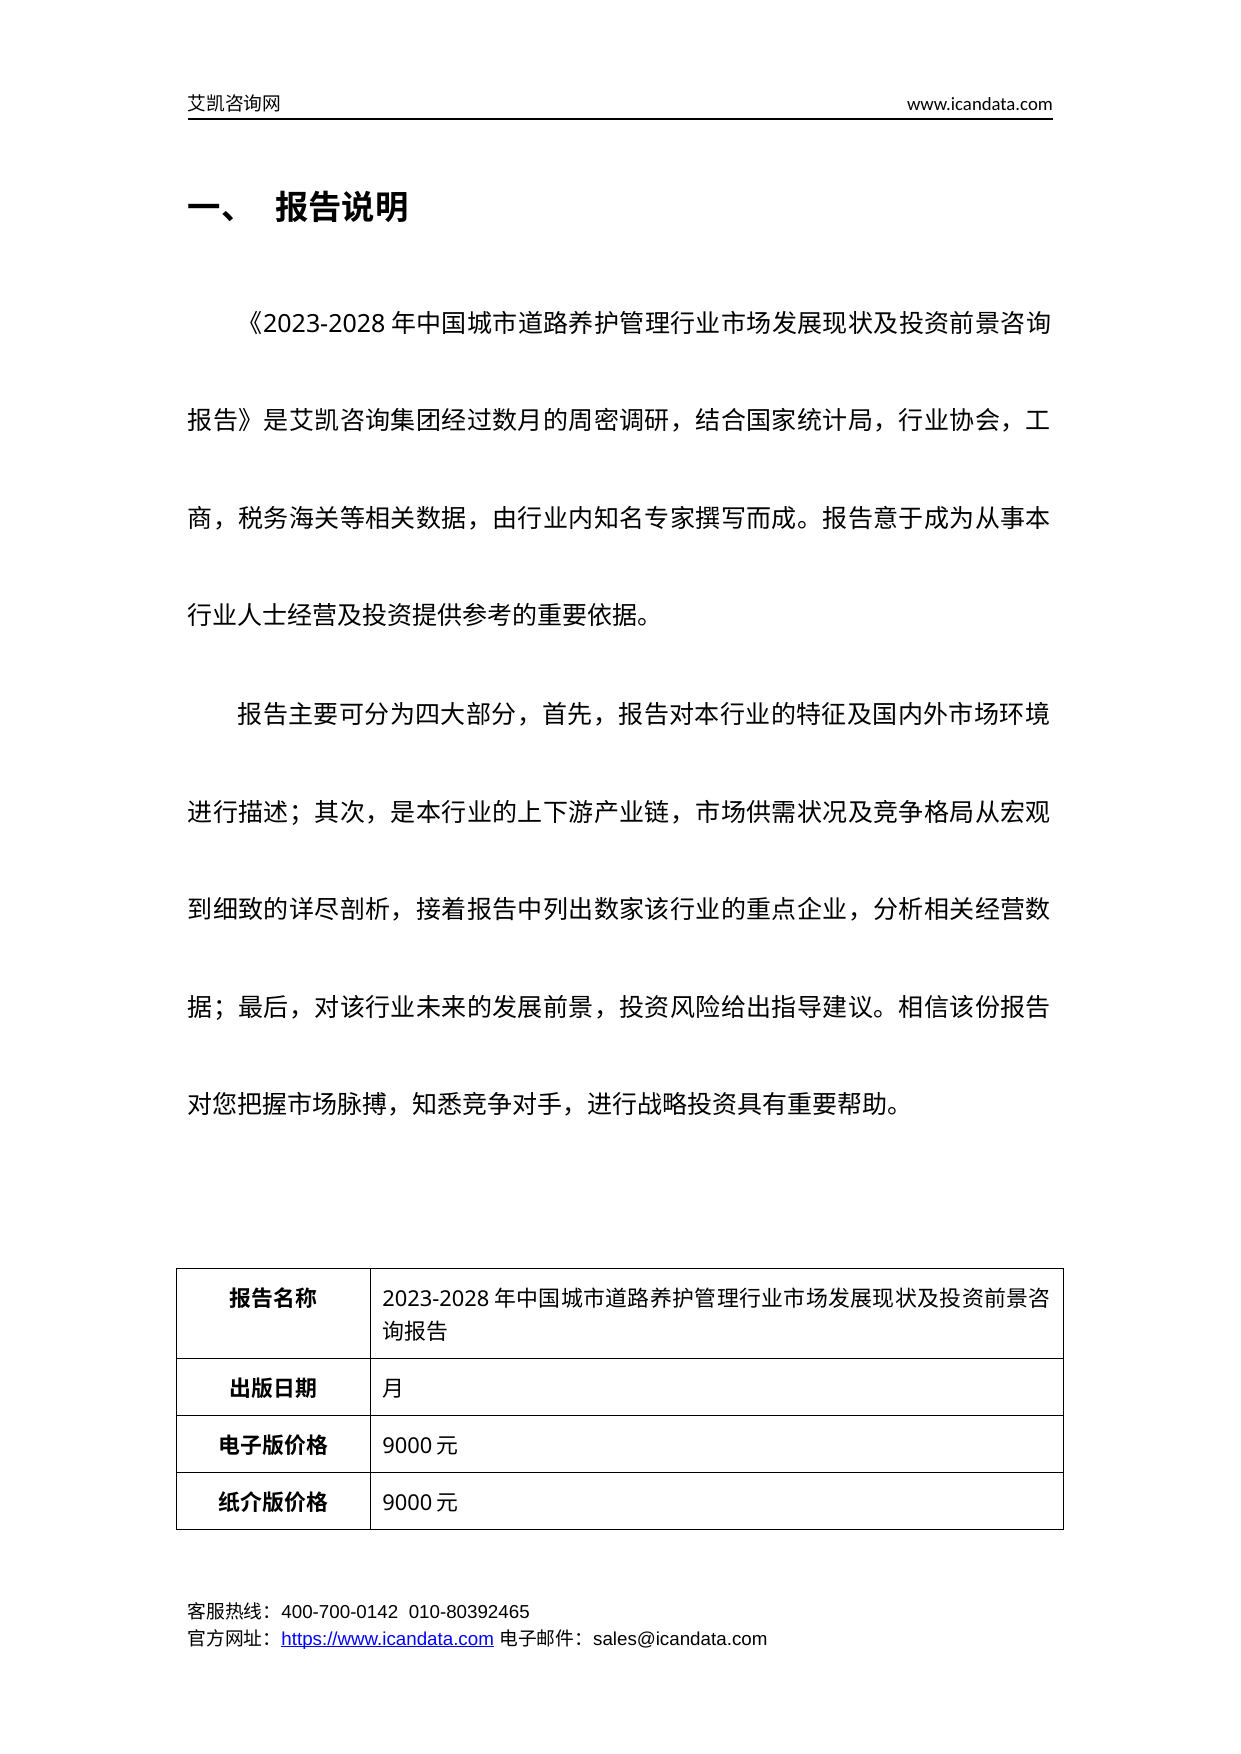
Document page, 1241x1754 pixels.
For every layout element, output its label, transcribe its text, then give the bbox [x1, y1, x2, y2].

table_cell 月 [371, 1359, 1063, 1415]
table_header 报告名称 [177, 1269, 370, 1358]
table_cell 9000元 [371, 1473, 1063, 1529]
table_cell 出版日期 [177, 1359, 370, 1415]
text 《2023-2028年中国城市道路养护管理行业市场发展现状及投资前景咨询报告》是艾凯咨询集团经过数月的周密调研，结合国家统计局，行业协会，工商，税务海关等相关数据，由行业内知名专家撰写而成。报告意于成为从事本行业人士经营及投资提供参考的重要依据。 [187, 289, 1053, 646]
table_cell 纸介版价格 [177, 1473, 370, 1529]
table_cell 电子版价格 [177, 1416, 370, 1472]
subtitle 报告说明 [187, 172, 1053, 237]
text 报告主要可分为四大部分，首先，报告对本行业的特征及国内外市场环境进行描述；其次，是本行业的上下游产业链，市场供需状况及竞争格局从宏观到细致的详尽剖析，接着报告中列出数家该行业的重点企业，分析相关经营数据；最后，对该行业未来的发展前景，投资风险给出指导建议。相信该份报告对您把握市场脉搏，知悉竞争对手，进行战略投资具有重要帮助。 [187, 681, 1053, 1136]
table_header 2023-2028年中国城市道路养护管理行业市场发展现状及投资前景咨询报告 [371, 1269, 1063, 1358]
table_cell 9000元 [371, 1416, 1063, 1472]
